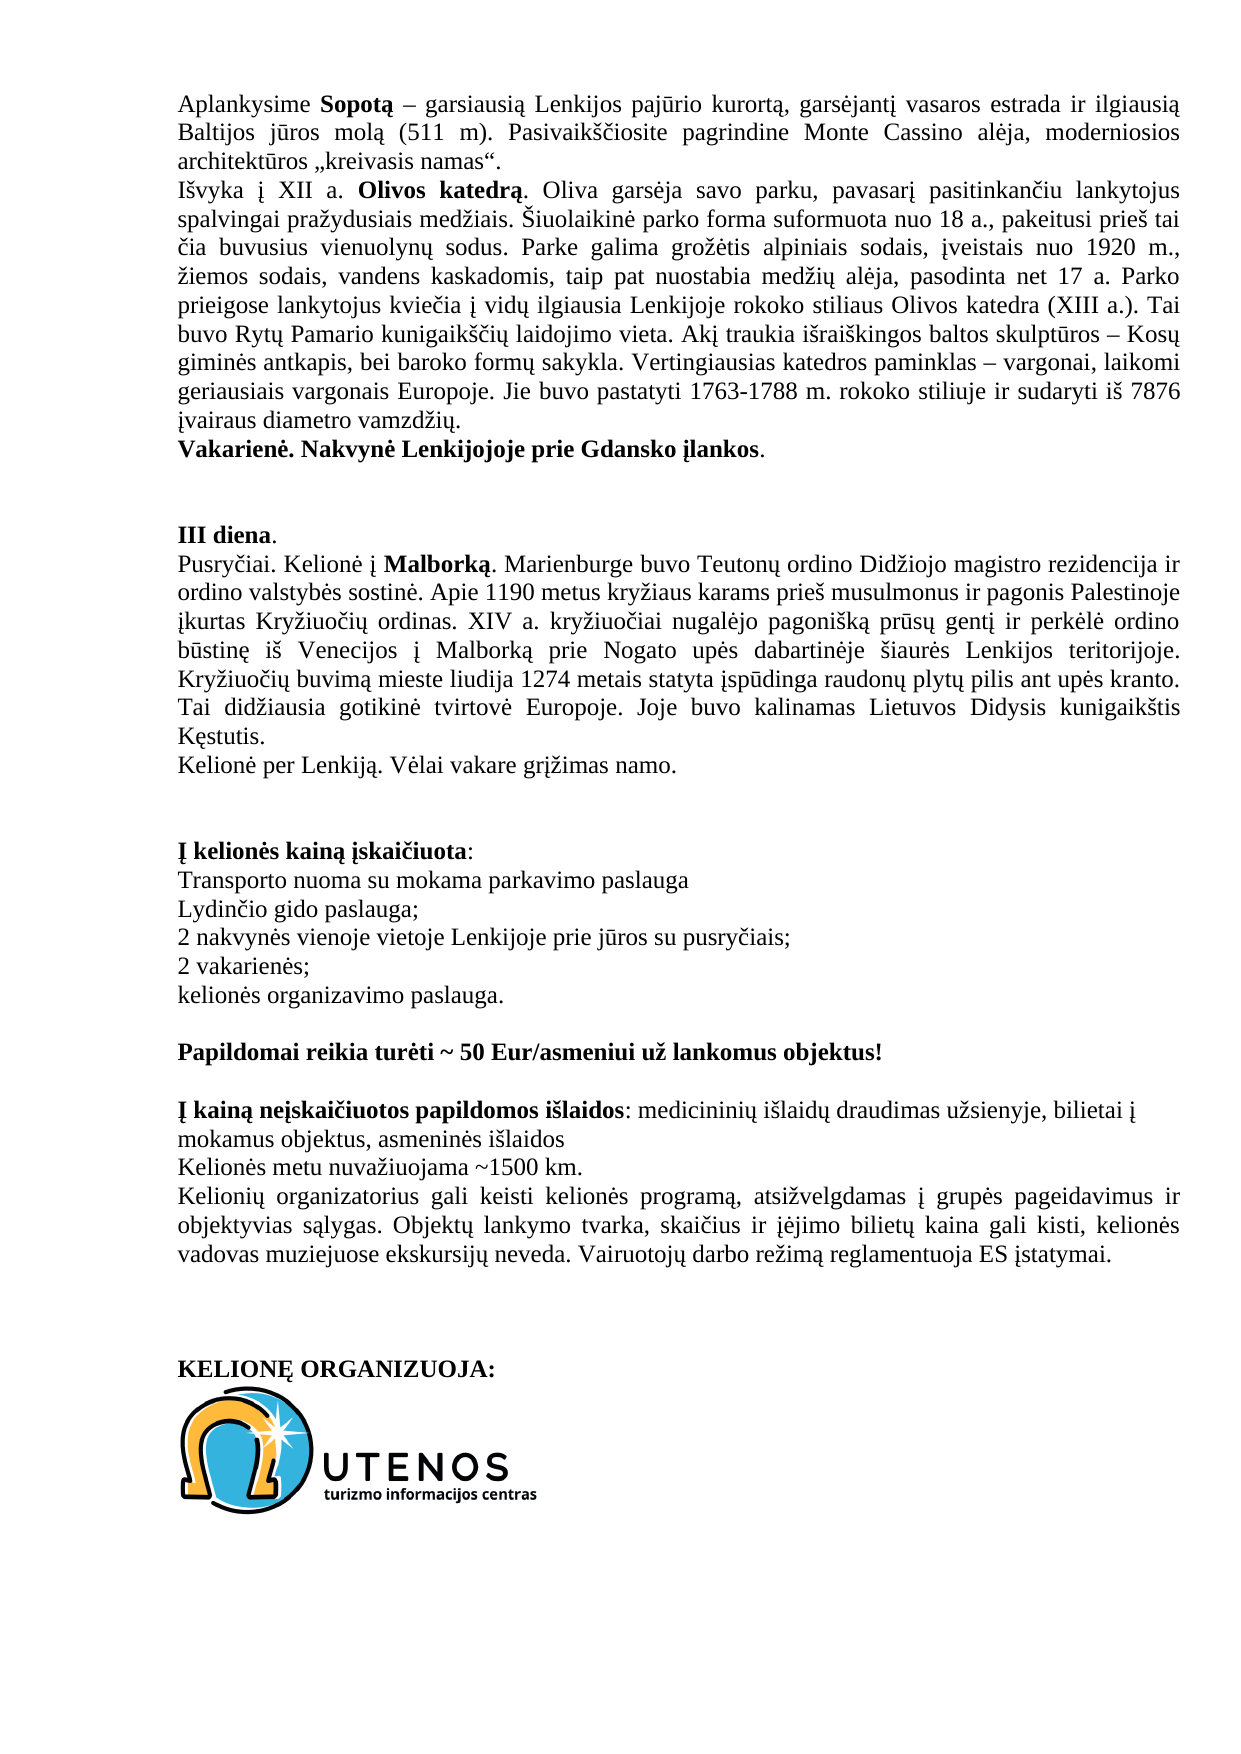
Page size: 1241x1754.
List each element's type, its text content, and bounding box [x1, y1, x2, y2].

text Kelionė per Lenkiją. Vėlai vakare grįžimas namo. [177, 750, 1181, 779]
text Į kainą neįskaičiuotos papildomos išlaidos: medicininių išlaidų draudimas užsienyje, bilietai į mokamus objektus, asmeninės išlaidos [177, 1095, 1181, 1152]
picture [177, 1383, 539, 1518]
text Pusryčiai. Kelionė į Malborką. Marienburge buvo Teutonų ordino Didžiojo magistro rezidencija ir ordino valstybės sostinė. Apie 1190 metus kryžiaus karams prieš musulmonus ir pagonis Palestinoje įkurtas Kryžiuočių ordinas. XIV a. kryžiuočiai nugalėjo pagonišką prūsų gentį ir perkėlė ordino būstinę iš Venecijos į Malborką prie Nogato upės dabartinėje šiaurės Lenkijos teritorijoje. Kryžiuočių buvimą mieste liudija 1274 metais statyta įspūdinga raudonų plytų pilis ant upės kranto. Tai didžiausia gotikinė tvirtovė Europoje. Joje buvo kalinamas Lietuvos Didysis kunigaikštis Kęstutis. [177, 549, 1181, 750]
text III diena. [177, 520, 1181, 549]
text Kelionių organizatorius gali keisti kelionės programą, atsižvelgdamas į grupės pageidavimus ir objektyvias sąlygas. Objektų lankymo tvarka, skaičius ir įėjimo bilietų kaina gali kisti, kelionės vadovas muziejuose ekskursijų neveda. Vairuotojų darbo režimą reglamentuoja ES įstatymai. [177, 1181, 1181, 1267]
text Išvyka į XII a. Olivos katedrą. Oliva garsėja savo parku, pavasarį pasitinkančiu lankytojus spalvingai pražydusiais medžiais. Šiuolaikinė parko forma suformuota nuo 18 a., pakeitusi prieš tai čia buvusius vienuolynų sodus. Parke galima grožėtis alpiniais sodais, įveistais nuo 1920 m., žiemos sodais, vandens kaskadomis, taip pat nuostabia medžių alėja, pasodinta net 17 a. Parko prieigose lankytojus kviečia į vidų ilgiausia Lenkijoje rokoko stiliaus Olivos katedra (XIII a.). Tai buvo Rytų Pamario kunigaikščių laidojimo vieta. Akį traukia išraiškingos baltos skulptūros – Kosų giminės antkapis, bei baroko formų sakykla. Vertingiausias katedros paminklas – vargonai, laikomi geriausiais vargonais Europoje. Jie buvo pastatyti 1763-1788 m. rokoko stiliuje ir sudaryti iš 7876 įvairaus diametro vamzdžių. [177, 175, 1181, 434]
text Į kelionės kainą įskaičiuota: Transporto nuoma su mokama parkavimo paslauga Lydinčio gido paslauga; 2 nakvynės vienoje vietoje Lenkijoje prie jūros su pusryčiais; 2 vakarienės; kelionės organizavimo paslauga. [177, 836, 1181, 1009]
text Aplankysime Sopotą – garsiausią Lenkijos pajūrio kurortą, garsėjantį vasaros estrada ir ilgiausią Baltijos jūros molą (511 m). Pasivaikščiosite pagrindine Monte Cassino alėja, moderniosios architektūros „kreivasis namas“. [177, 89, 1181, 175]
text Papildomai reikia turėti ~ 50 Eur/asmeniui už lankomus objektus! [177, 1037, 1181, 1066]
text Vakarienė. Nakvynė Lenkijojoje prie Gdansko įlankos. [177, 434, 1181, 462]
text Kelionės metu nuvažiuojama ~1500 km. [177, 1152, 1181, 1181]
